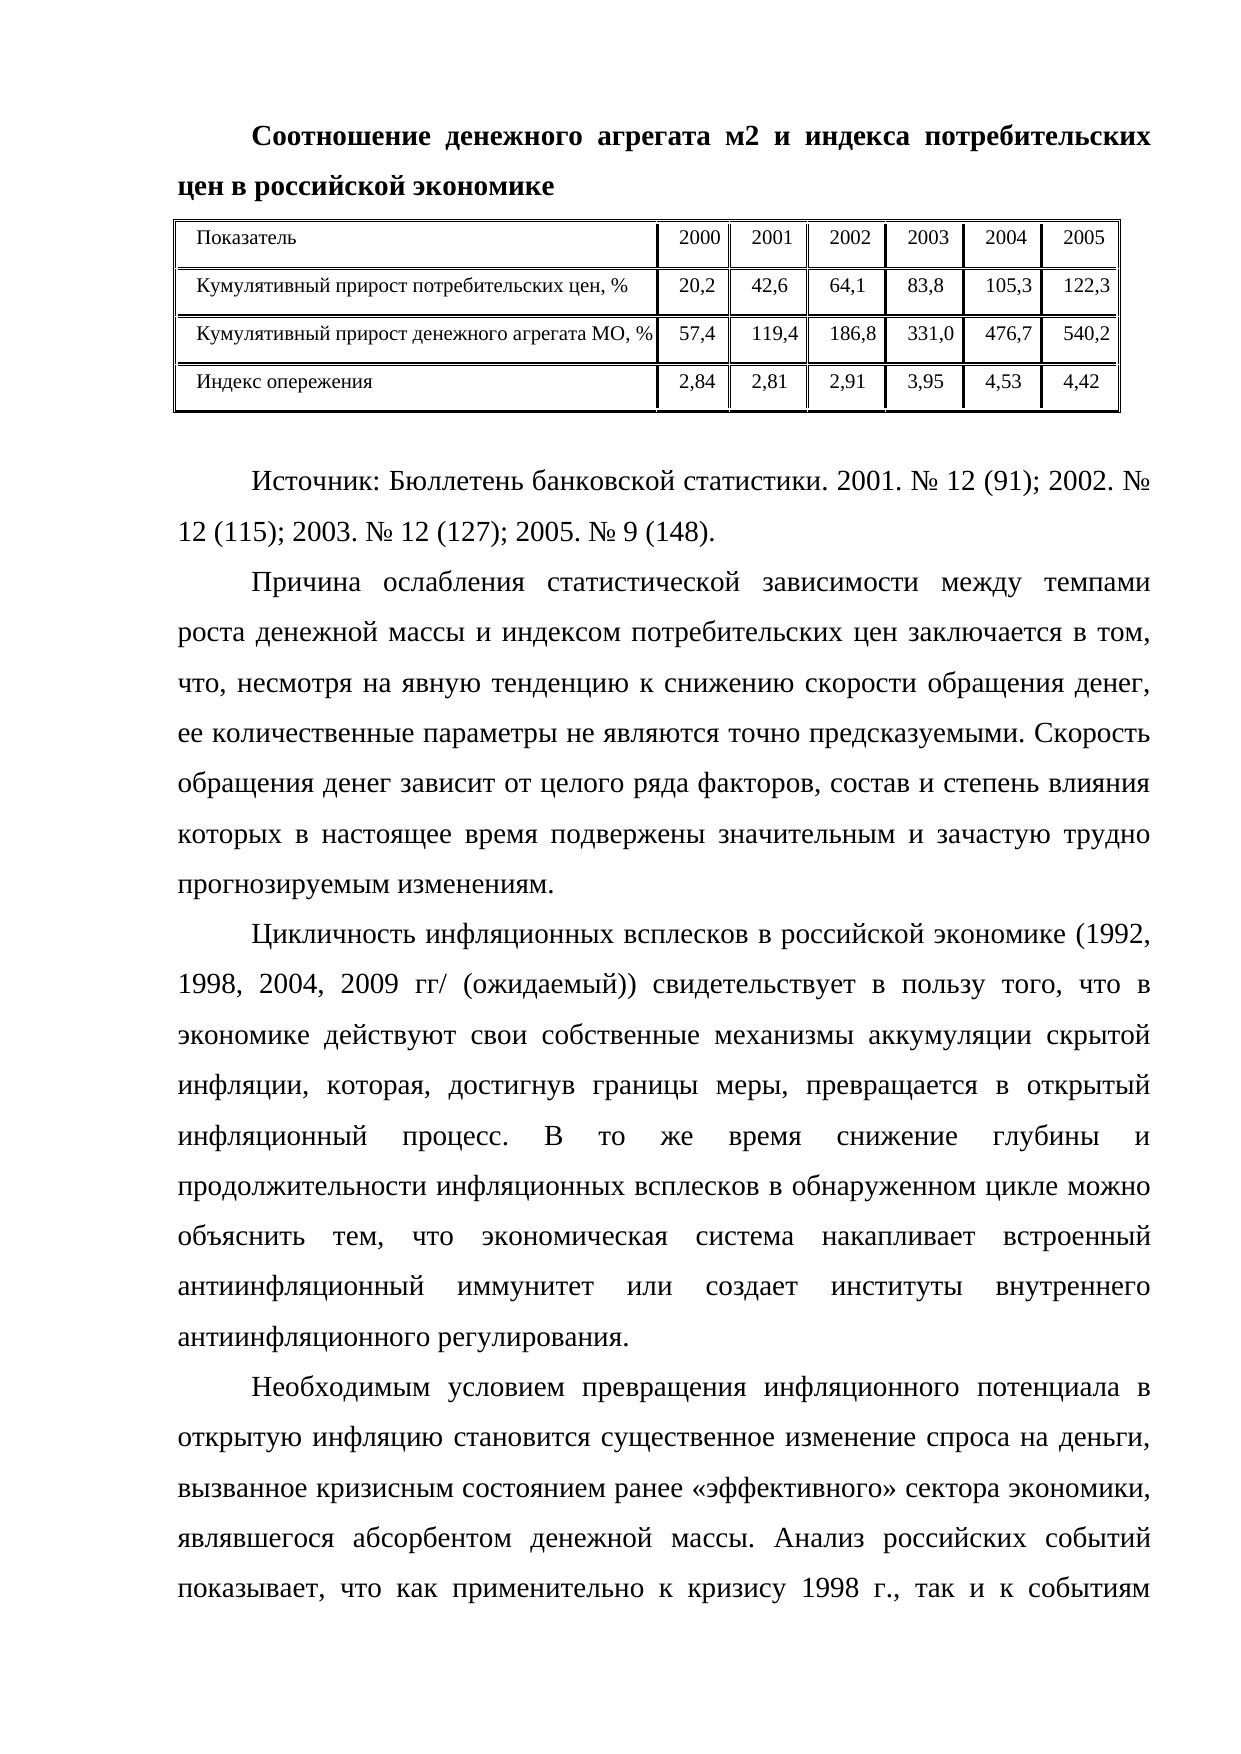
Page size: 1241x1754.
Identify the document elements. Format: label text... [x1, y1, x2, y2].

table_header 2000 [657, 222, 729, 267]
table_cell Индекс опережения [176, 362, 657, 410]
table_cell 83,8 [887, 270, 962, 314]
table_header 2004 [963, 222, 1041, 267]
table_cell 4,42 [1041, 362, 1118, 410]
text Cоотношение денежного агрегата м2 и индекса потребительских цен в российской экономике [177, 118, 1152, 202]
table_cell 119,4 [731, 318, 806, 362]
table_header 2005 [1041, 222, 1118, 267]
table_header Показатель [174, 220, 657, 267]
table_cell 64,1 [809, 270, 884, 314]
table_cell 3,95 [885, 366, 963, 410]
table_header 2001 [730, 222, 807, 267]
table_cell 540,2 [1043, 314, 1118, 362]
table_cell 2,84 [657, 366, 729, 410]
table_cell 186,8 [809, 318, 884, 362]
table_cell 122,3 [1041, 267, 1119, 314]
table_cell 20,2 [659, 270, 728, 314]
table_cell 105,3 [965, 270, 1040, 314]
table_cell Кумулятивный прирост денежного агрегата МО, % [176, 314, 656, 362]
text Причина ослабления статистической зависимости между темпами роста денежной массы и индексом потребительских цен заключается в том, что, несмотря на явную тенденцию к снижению скорости обращения денег, ее количественные параметры не являются точно предсказуемыми. Скорость обращения денег зависит от целого ряда факторов, состав и степень влияния которых в настоящее время подвержены значительным и зачастую трудно прогнозируемым изменениям. [177, 564, 1152, 899]
text Источник: Бюллетень банковской статистики. 2001. № 12 (91); 2002. № 12 (115); 2003. № 12 (127); 2005. № 9 (148). [177, 463, 1152, 547]
table_cell 2,81 [730, 366, 807, 410]
table_cell 42,6 [731, 270, 806, 314]
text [177, 1369, 1152, 1604]
table_cell Кумулятивный прирост потребительских цен, % [174, 267, 657, 314]
table_cell 476,7 [965, 318, 1040, 362]
table_cell 4,53 [963, 366, 1041, 410]
table_cell 331,0 [887, 318, 962, 362]
table_cell 2,91 [808, 366, 885, 410]
text Цикличность инфляционных всплесков в российской экономике (1992, 1998, 2004, 2009 гг/ (ожидаемый)) свидетельствует в пользу того, что в экономике действуют свои собственные механизмы аккумуляции скрытой инфляции, которая, достигнув границы меры, превращается в открытый инфляционный процесс. В то же время снижение глубины и продолжительности инфляционных всплесков в обнаруженном цикле можно объяснить тем, что экономическая система накапливает встроенный антиинфляционный иммунитет или создает институты внутреннего антиинфляционного регулирования. [177, 916, 1152, 1352]
table_header 2002 [808, 222, 885, 267]
table_cell 57,4 [659, 318, 728, 362]
table_header 2003 [885, 222, 963, 267]
